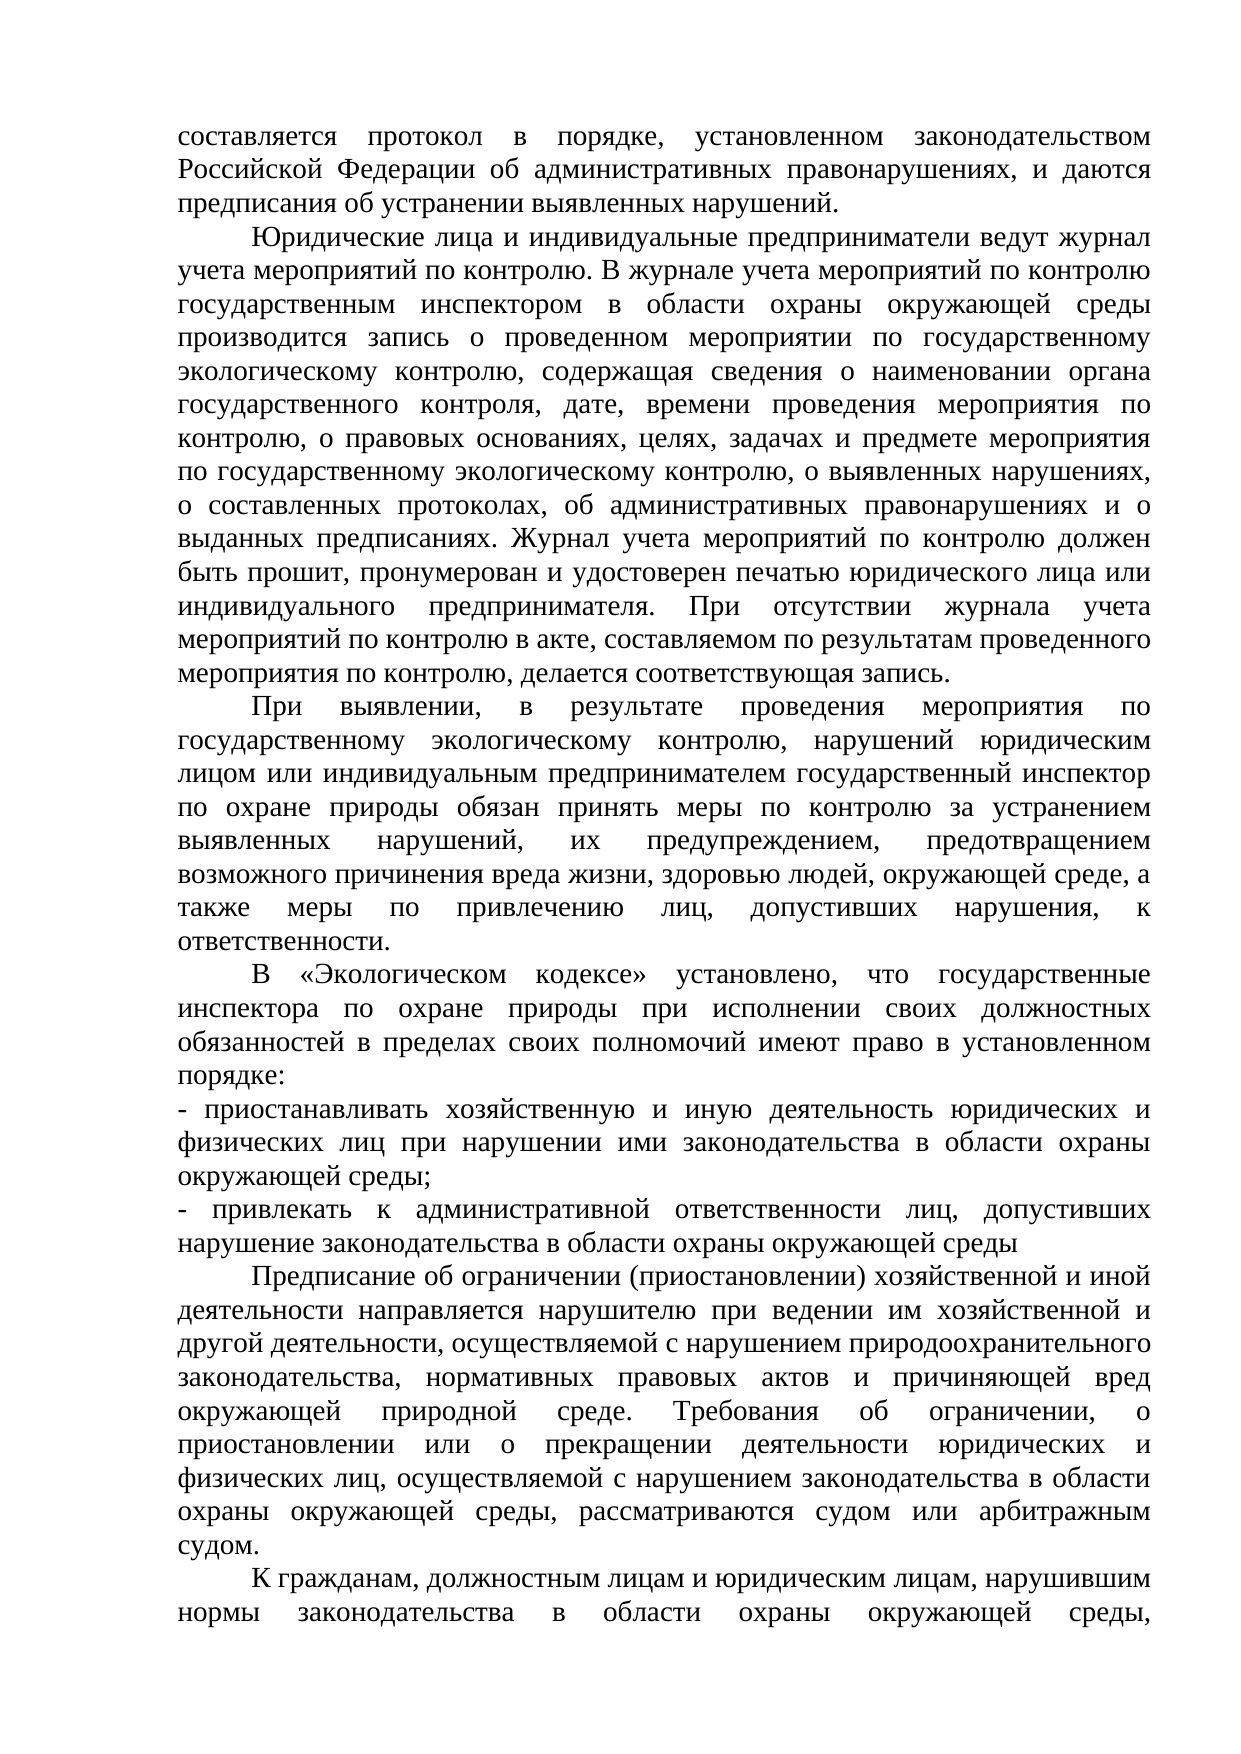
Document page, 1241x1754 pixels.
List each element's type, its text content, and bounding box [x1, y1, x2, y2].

text - привлекать к административной ответственности лиц, допустивших нарушение законодательства в области охраны окружающей среды [177, 1191, 1152, 1258]
text При выявлении, в результате проведения мероприятия по государственному экологическому контролю, нарушений юридическим лицом или индивидуальным предпринимателем государственный инспектор по охране природы обязан принять меры по контролю за устранением выявленных нарушений, их предупреждением, предотвращением возможного причинения вреда жизни, здоровью людей, окружающей среде, а также меры по привлечению лиц, допустивших нарушения, к ответственности. [177, 688, 1152, 957]
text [177, 118, 1152, 219]
text В «Экологическом кодексе» установлено, что государственные инспектора по охране природы при исполнении своих должностных обязанностей в пределах своих полномочий имеют право в установленном порядке: [177, 957, 1152, 1091]
text Юридические лица и индивидуальные предприниматели ведут журнал учета мероприятий по контролю. В журнале учета мероприятий по контролю государственным инспектором в области охраны окружающей среды производится запись о проведенном мероприятии по государственному экологическому контролю, содержащая сведения о наименовании органа государственного контроля, дате, времени проведения мероприятия по контролю, о правовых основаниях, целях, задачах и предмете мероприятия по государственному экологическому контролю, о выявленных нарушениях, о составленных протоколах, об административных правонарушениях и о выданных предписаниях. Журнал учета мероприятий по контролю должен быть прошит, пронумерован и удостоверен печатью юридического лица или индивидуального предпринимателя. При отсутствии журнала учета мероприятий по контролю в акте, составляемом по результатам проведенного мероприятия по контролю, делается соответствующая запись. [177, 219, 1152, 688]
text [177, 1560, 1152, 1627]
text - приостанавливать хозяйственную и иную деятельность юридических и физических лиц при нарушении ими законодательства в области охраны окружающей среды; [177, 1091, 1152, 1191]
text Предписание об ограничении (приостановлении) хозяйственной и иной деятельности направляется нарушителю при ведении им хозяйственной и другой деятельности, осуществляемой с нарушением природоохранительного законодательства, нормативных правовых актов и причиняющей вред окружающей природной среде. Требования об ограничении, о приостановлении или о прекращении деятельности юридических и физических лиц, осуществляемой с нарушением законодательства в области охраны окружающей среды, рассматриваются судом или арбитражным судом. [177, 1258, 1152, 1560]
